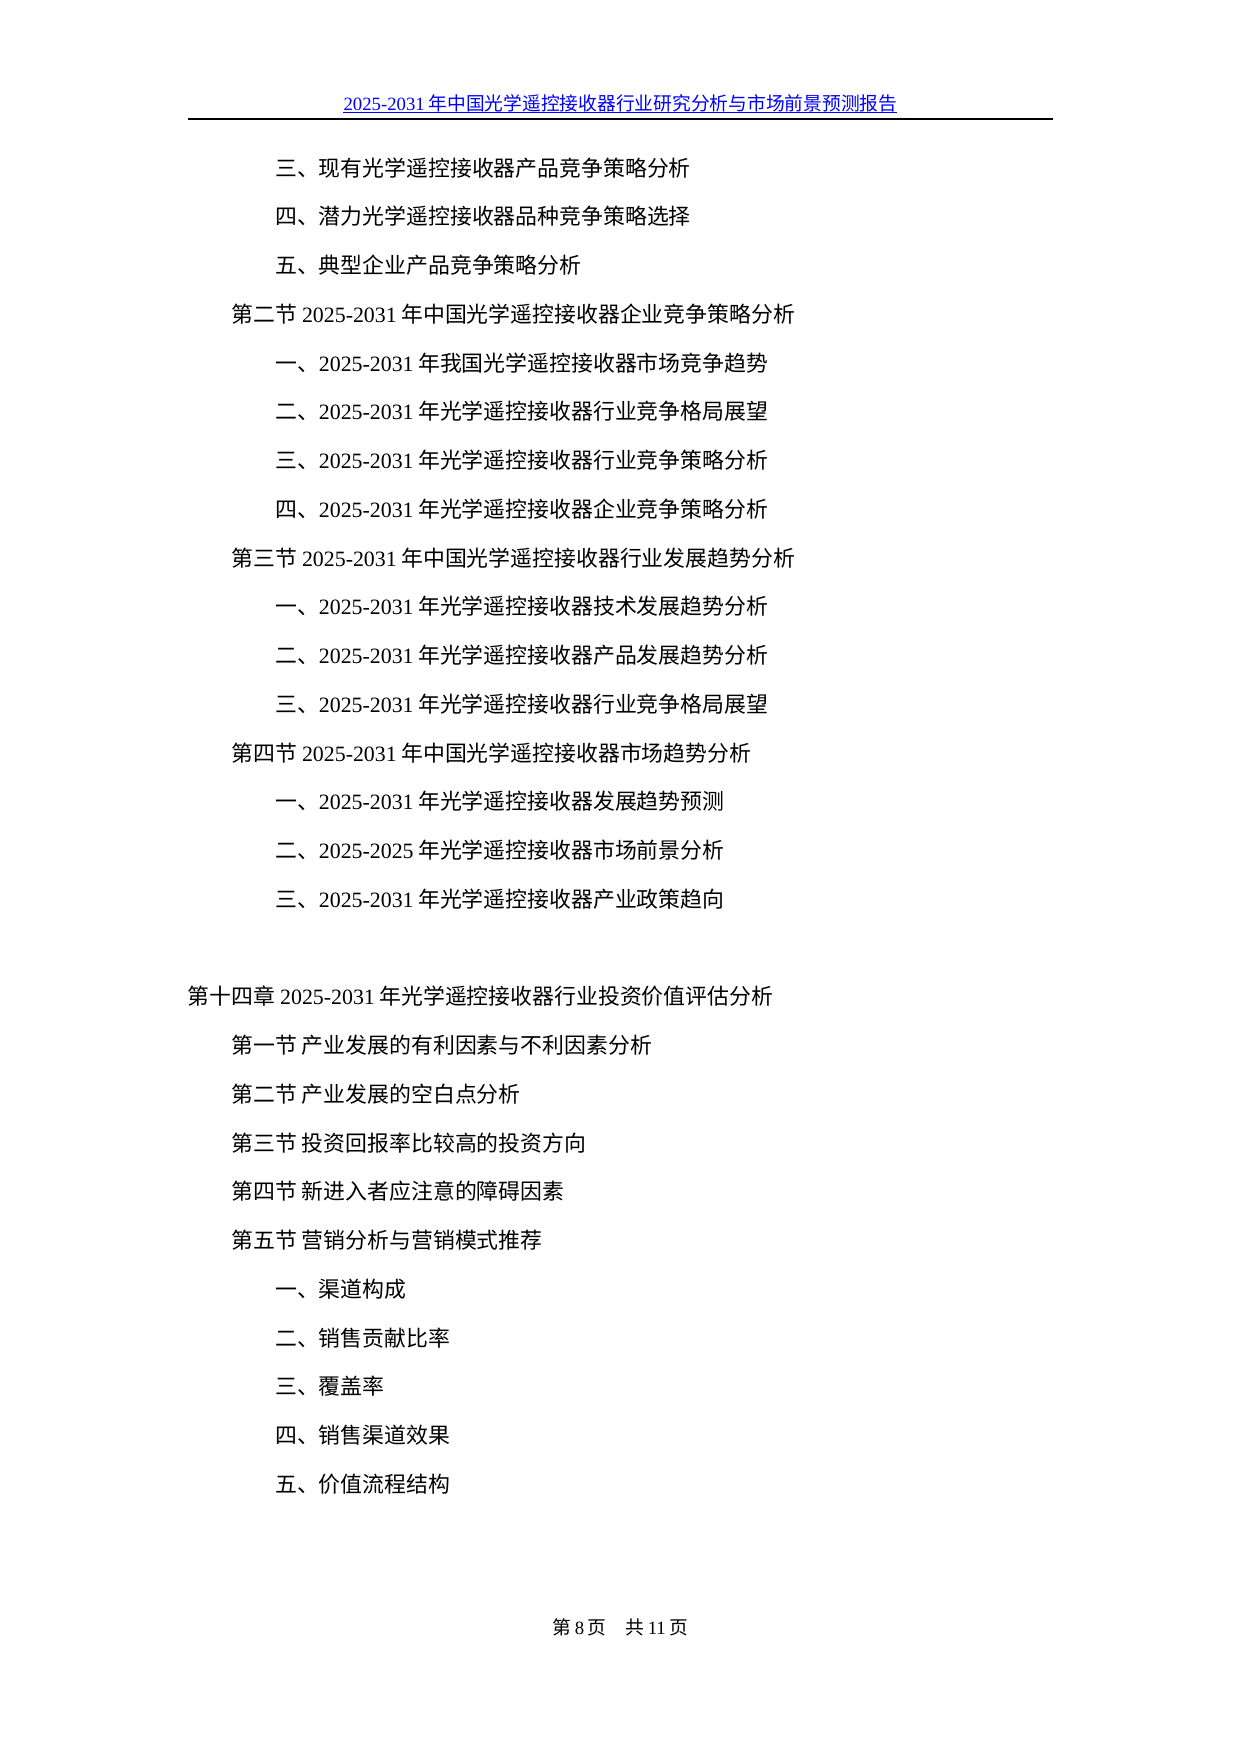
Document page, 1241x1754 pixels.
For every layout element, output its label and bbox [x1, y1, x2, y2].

text [187, 150, 1053, 1499]
